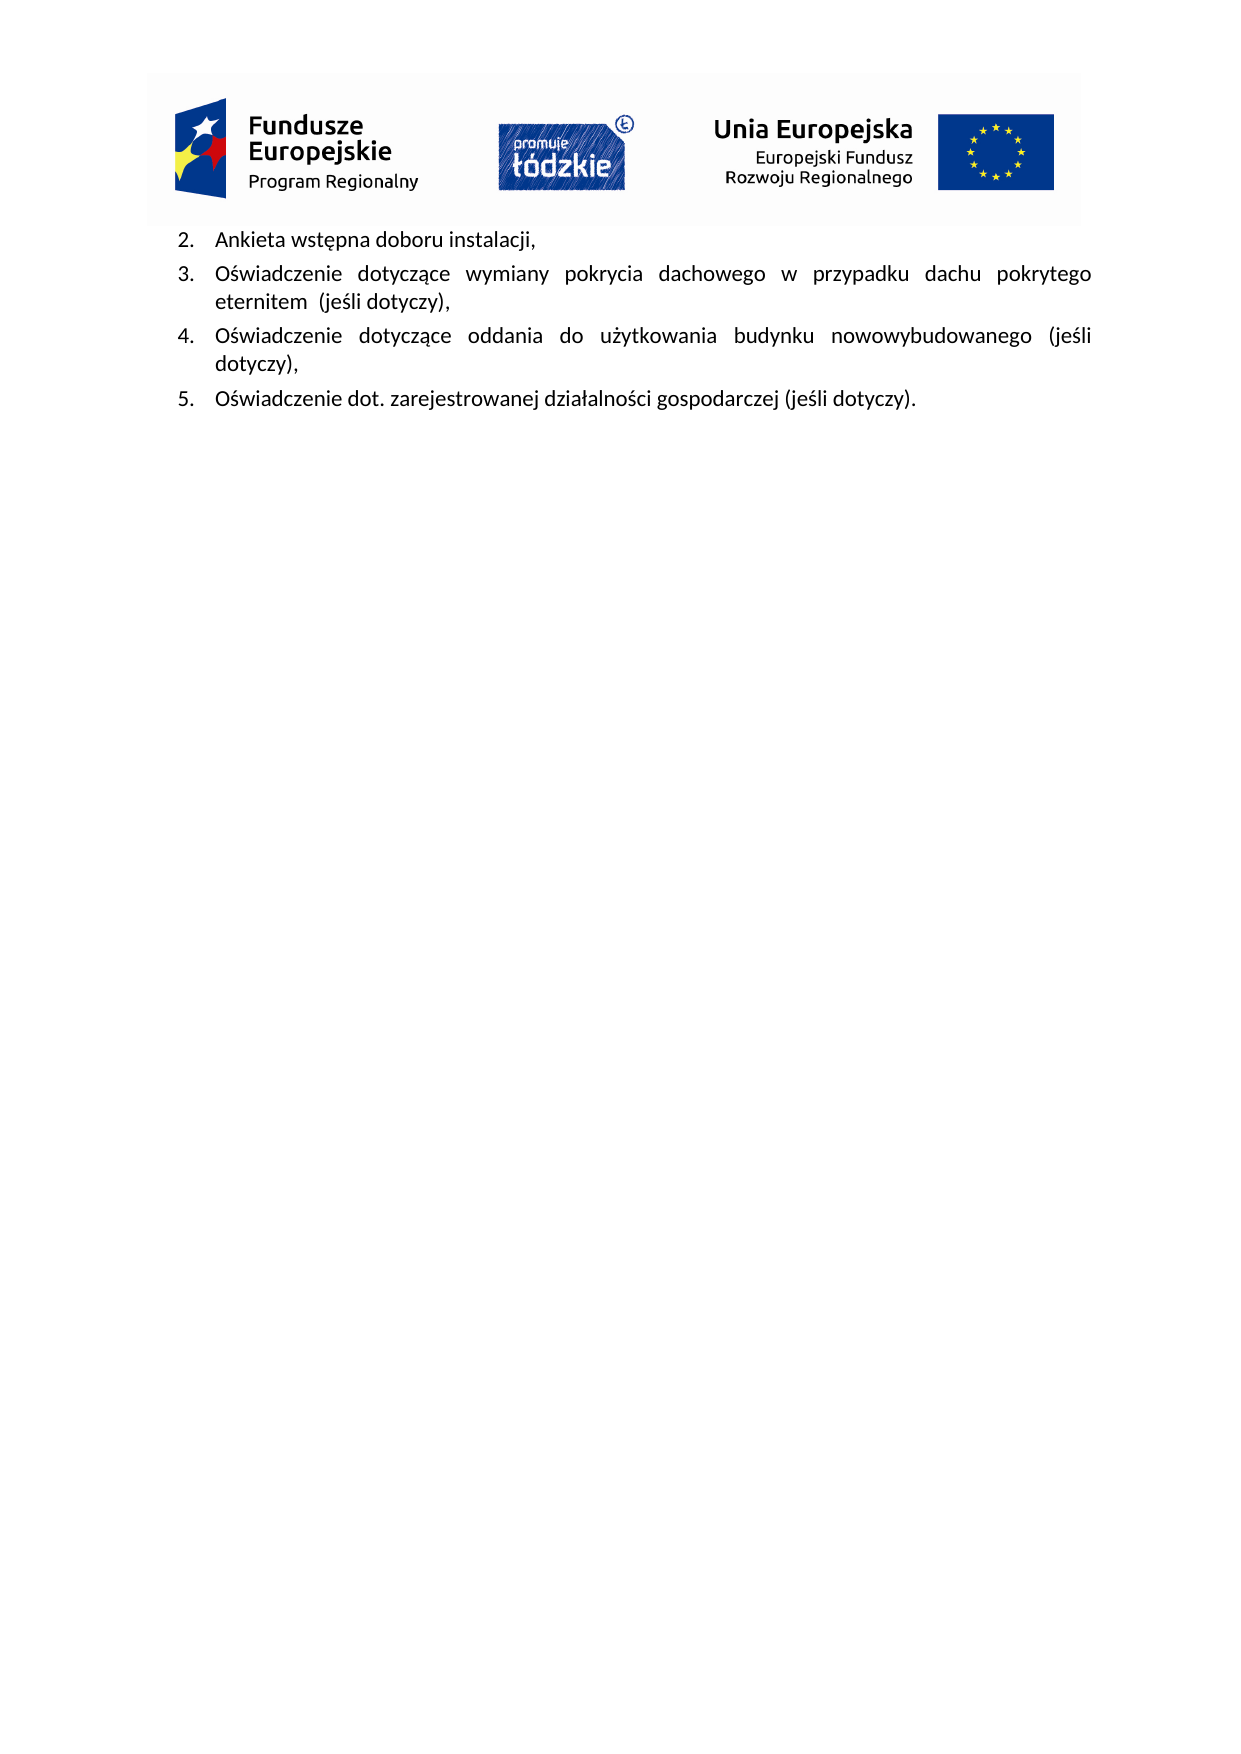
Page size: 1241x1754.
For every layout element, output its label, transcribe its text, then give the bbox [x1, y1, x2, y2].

list Oświadczenie dotyczące wymiany pokrycia dachowego w przypadku dachu pokrytego eternitem (jeśli dotyczy), [177, 259, 1093, 316]
picture [147, 73, 1081, 226]
list Oświadczenie dotyczące oddania do użytkowania budynku nowowybudowanego (jeśli dotyczy), [177, 322, 1093, 378]
list Oświadczenie dot. zarejestrowanej działalności gospodarczej (jeśli dotyczy). [177, 384, 1093, 412]
list Ankieta wstępna doboru instalacji, [177, 225, 1093, 253]
